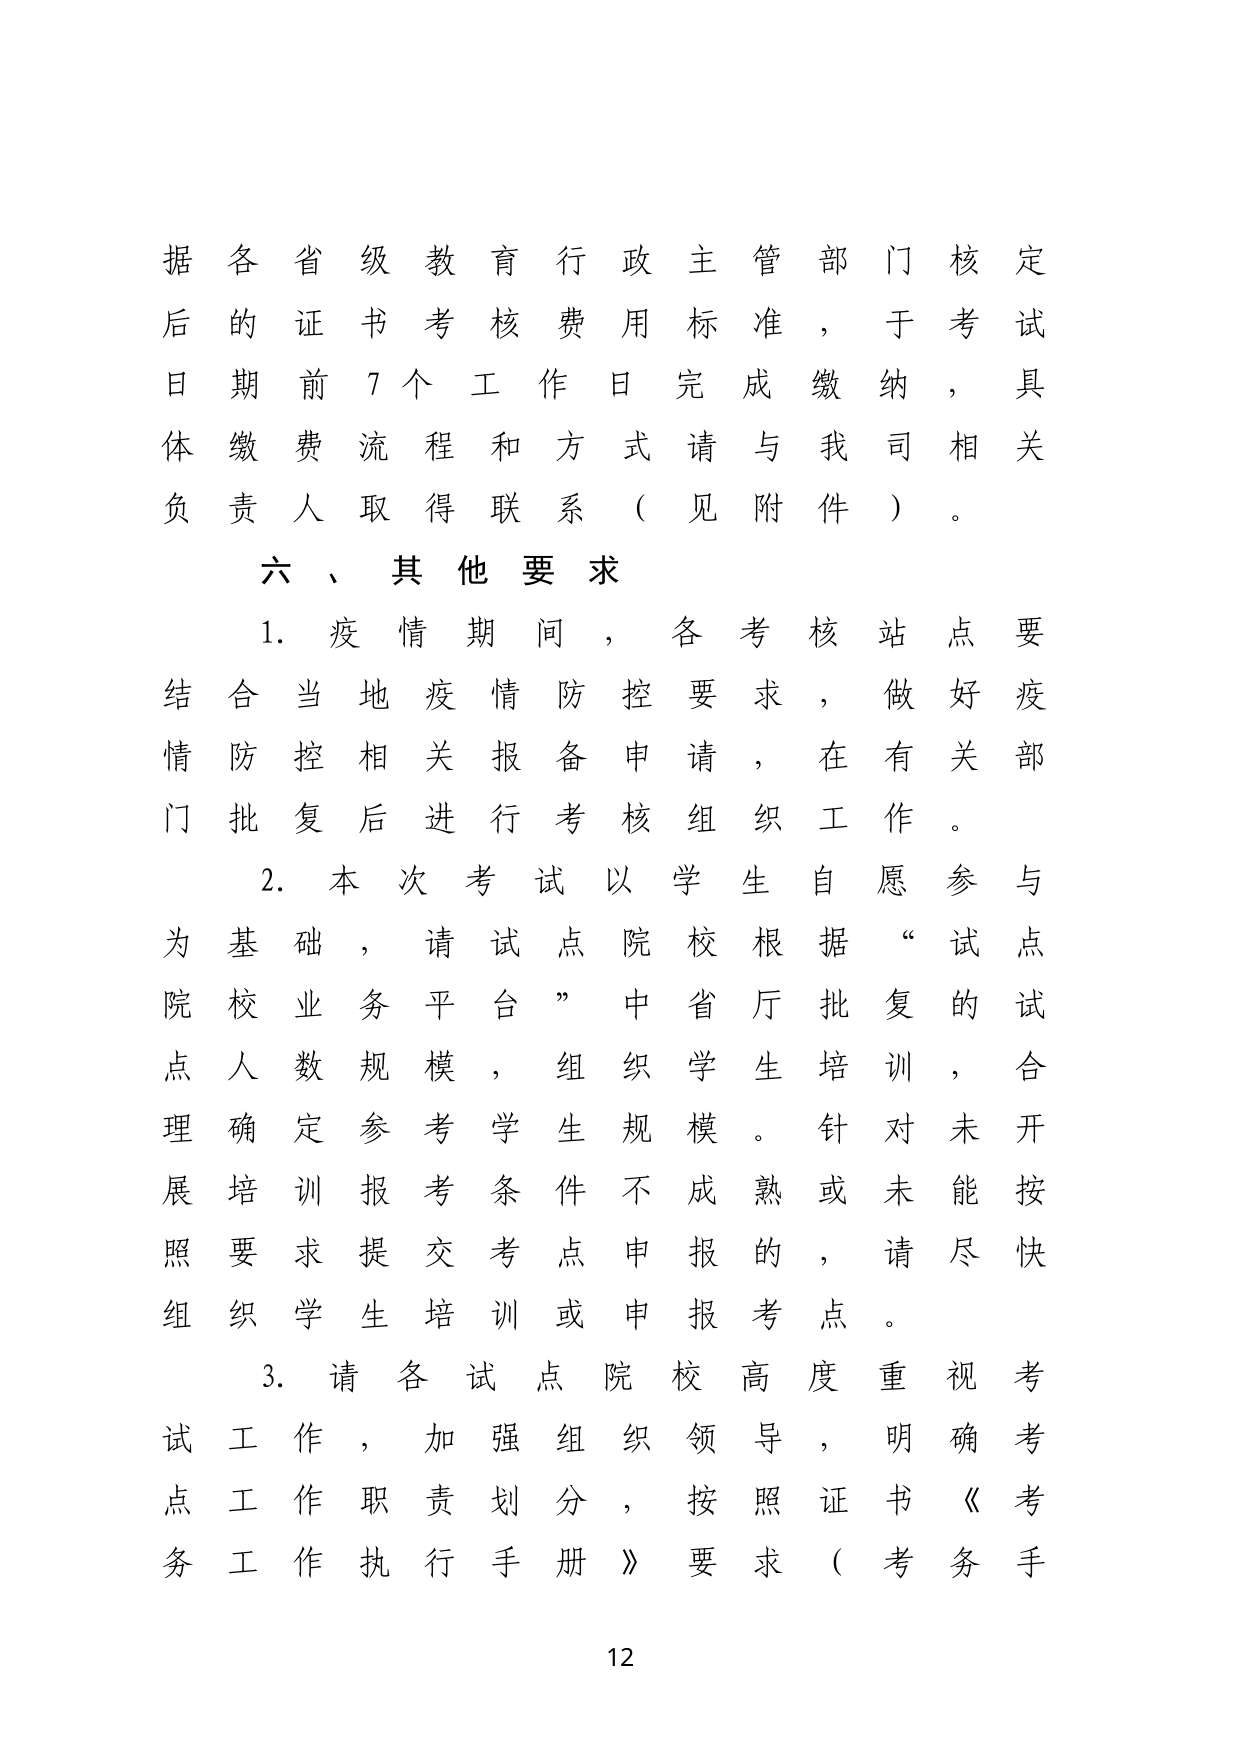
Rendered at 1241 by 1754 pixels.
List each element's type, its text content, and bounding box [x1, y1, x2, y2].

text 六、其他要求 [161, 537, 1079, 599]
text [161, 228, 1079, 537]
text 1.疫情期间，各考核站点要结合当地疫情防控要求，做好疫情防控相关报备申请，在有关部门批复后进行考核组织工作。 [161, 599, 1079, 847]
text 2.本次考试以学生自愿参与为基础，请试点院校根据“试点院校业务平台”中省厅批复的试点人数规模，组织学生培训，合理确定参考学生规模。针对未开展培训报考条件不成熟或未能按照要求提交考点申报的，请尽快组织学生培训或申报考点。 [161, 847, 1079, 1343]
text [161, 1343, 1079, 1591]
